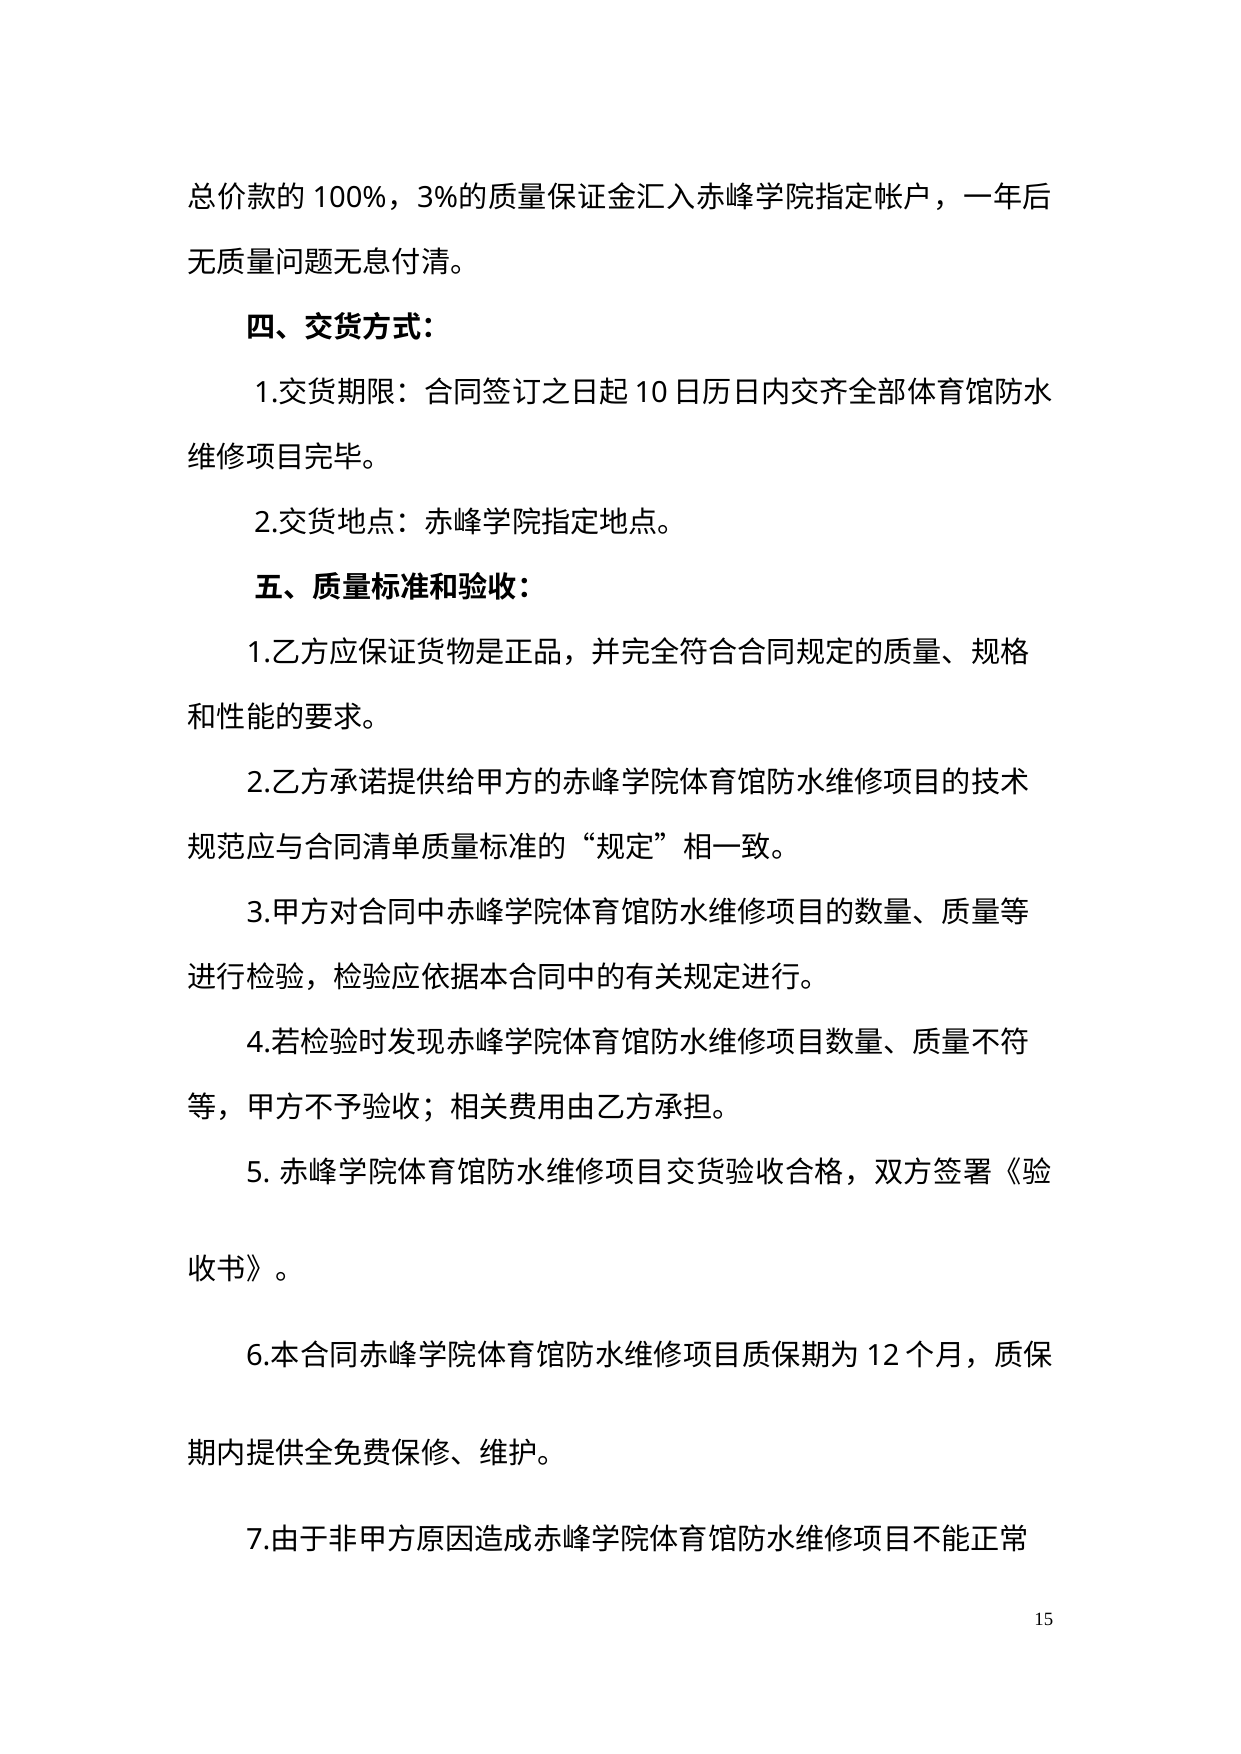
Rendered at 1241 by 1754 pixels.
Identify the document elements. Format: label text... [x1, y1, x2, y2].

text 6.本合同赤峰学院体育馆防水维修项目质保期为12个月，质保期内提供全免费保修、维护。 [187, 1321, 1053, 1483]
text 四、交货方式： [187, 292, 1053, 357]
text 2.乙方承诺提供给甲方的赤峰学院体育馆防水维修项目的技术规范应与合同清单质量标准的“规定”相一致。 [187, 747, 1053, 877]
text 1.乙方应保证货物是正品，并完全符合合同规定的质量、规格和性能的要求。 [187, 617, 1053, 747]
text 5. 赤峰学院体育馆防水维修项目交货验收合格，双方签署《验收书》。 [187, 1137, 1053, 1299]
text 3.甲方对合同中赤峰学院体育馆防水维修项目的数量、质量等进行检验，检验应依据本合同中的有关规定进行。 [187, 877, 1053, 1007]
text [187, 162, 1053, 292]
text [187, 1504, 1053, 1569]
text 2.交货地点：赤峰学院指定地点。 [187, 487, 1053, 552]
text 4.若检验时发现赤峰学院体育馆防水维修项目数量、质量不符等，甲方不予验收；相关费用由乙方承担。 [187, 1007, 1053, 1137]
text 1.交货期限：合同签订之日起10日历日内交齐全部体育馆防水维修项目完毕。 [187, 357, 1053, 487]
text 五、质量标准和验收： [187, 552, 1053, 617]
